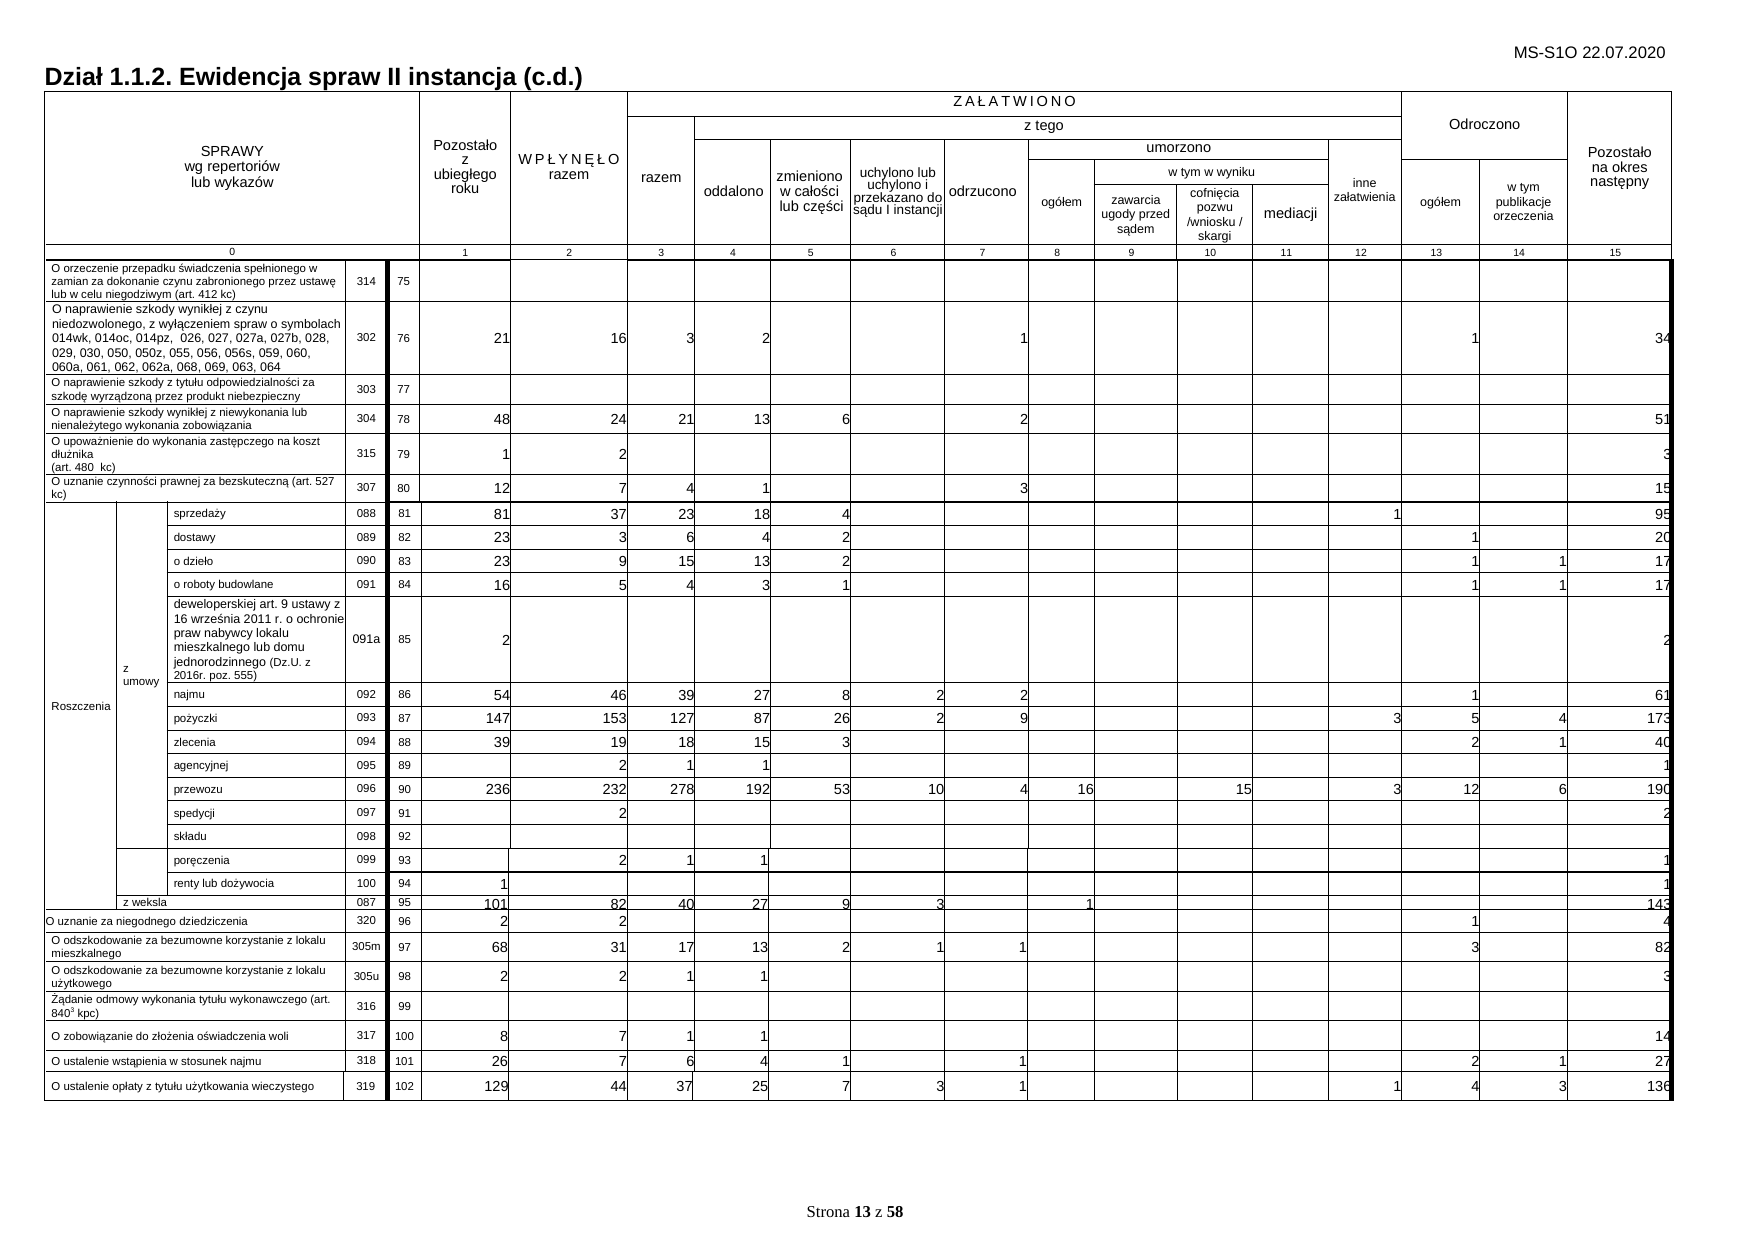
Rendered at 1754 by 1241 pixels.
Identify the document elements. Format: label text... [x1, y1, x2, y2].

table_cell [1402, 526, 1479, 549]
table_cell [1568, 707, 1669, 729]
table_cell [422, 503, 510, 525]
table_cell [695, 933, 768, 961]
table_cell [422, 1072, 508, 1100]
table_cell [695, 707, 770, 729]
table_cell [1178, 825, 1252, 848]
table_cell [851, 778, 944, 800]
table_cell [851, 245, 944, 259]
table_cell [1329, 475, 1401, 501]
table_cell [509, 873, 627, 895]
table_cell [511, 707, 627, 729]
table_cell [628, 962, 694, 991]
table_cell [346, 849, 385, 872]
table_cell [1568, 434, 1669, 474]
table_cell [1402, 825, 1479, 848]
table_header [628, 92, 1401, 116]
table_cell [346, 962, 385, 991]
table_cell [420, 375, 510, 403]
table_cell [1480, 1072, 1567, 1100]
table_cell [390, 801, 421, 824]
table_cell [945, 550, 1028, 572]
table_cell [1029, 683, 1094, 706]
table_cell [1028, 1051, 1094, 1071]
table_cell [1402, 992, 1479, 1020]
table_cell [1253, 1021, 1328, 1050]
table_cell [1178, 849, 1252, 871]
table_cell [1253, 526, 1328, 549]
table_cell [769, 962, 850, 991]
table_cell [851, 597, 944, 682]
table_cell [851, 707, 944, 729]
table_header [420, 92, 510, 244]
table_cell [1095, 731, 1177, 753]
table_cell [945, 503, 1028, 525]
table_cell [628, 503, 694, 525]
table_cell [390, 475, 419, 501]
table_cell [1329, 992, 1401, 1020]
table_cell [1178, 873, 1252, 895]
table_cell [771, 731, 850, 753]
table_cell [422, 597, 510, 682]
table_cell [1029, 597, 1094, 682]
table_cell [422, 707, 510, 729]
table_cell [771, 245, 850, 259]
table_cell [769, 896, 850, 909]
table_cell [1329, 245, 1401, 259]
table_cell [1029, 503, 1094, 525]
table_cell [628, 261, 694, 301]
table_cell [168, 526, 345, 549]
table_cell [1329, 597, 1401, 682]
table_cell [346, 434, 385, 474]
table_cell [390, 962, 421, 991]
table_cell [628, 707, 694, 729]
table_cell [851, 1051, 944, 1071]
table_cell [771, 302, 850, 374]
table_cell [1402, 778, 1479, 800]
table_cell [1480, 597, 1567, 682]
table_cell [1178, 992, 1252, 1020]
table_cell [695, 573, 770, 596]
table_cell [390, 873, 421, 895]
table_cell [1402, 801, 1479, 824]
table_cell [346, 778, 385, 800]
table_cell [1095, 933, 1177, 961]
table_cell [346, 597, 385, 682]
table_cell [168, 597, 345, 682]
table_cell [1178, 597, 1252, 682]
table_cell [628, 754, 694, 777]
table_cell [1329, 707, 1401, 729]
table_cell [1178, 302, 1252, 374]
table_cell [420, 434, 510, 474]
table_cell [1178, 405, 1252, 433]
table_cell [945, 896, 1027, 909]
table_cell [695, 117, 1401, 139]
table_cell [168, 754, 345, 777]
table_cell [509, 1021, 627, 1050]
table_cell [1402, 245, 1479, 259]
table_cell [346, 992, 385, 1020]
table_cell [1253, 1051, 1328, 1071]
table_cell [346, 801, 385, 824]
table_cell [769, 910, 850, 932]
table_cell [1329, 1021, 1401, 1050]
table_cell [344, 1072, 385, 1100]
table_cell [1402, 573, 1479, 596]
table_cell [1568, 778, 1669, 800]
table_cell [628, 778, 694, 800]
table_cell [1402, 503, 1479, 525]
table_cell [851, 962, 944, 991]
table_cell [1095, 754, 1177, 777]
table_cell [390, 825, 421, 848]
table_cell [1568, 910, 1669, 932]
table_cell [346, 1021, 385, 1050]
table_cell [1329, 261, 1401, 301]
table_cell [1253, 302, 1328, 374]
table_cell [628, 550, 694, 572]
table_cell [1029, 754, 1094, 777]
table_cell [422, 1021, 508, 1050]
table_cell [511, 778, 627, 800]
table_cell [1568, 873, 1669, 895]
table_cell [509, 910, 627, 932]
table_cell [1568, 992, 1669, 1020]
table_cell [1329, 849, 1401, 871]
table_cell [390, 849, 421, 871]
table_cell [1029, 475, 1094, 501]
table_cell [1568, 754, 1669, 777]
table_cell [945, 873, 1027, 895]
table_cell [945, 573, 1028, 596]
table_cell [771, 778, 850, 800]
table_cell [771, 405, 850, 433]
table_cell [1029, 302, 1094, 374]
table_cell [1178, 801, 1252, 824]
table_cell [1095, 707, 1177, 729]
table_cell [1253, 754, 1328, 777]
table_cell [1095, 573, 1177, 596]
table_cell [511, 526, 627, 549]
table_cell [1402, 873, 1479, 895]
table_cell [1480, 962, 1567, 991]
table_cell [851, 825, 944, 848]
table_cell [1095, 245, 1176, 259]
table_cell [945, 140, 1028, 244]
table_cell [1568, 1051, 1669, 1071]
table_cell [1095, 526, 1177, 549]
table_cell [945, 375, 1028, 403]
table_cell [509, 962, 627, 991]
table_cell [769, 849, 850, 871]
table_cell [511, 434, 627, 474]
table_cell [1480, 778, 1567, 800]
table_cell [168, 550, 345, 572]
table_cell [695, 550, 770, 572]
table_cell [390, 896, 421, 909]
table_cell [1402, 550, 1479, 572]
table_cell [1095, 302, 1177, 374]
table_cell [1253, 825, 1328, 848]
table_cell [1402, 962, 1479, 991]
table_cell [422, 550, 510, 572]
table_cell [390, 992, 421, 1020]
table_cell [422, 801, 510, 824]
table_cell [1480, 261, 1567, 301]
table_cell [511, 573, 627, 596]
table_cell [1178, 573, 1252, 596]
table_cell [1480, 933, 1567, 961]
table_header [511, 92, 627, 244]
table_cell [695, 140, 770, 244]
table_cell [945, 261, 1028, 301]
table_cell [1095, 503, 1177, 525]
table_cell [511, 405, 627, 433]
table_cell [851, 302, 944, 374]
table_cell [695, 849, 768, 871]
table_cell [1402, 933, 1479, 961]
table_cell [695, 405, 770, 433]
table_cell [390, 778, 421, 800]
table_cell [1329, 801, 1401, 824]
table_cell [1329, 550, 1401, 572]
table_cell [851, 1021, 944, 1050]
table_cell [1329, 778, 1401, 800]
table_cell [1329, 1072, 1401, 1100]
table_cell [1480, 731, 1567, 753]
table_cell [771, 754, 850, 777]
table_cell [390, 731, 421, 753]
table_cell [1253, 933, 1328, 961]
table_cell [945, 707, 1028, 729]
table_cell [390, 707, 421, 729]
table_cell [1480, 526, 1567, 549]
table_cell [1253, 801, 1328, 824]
text Dział 1.1.2. Ewidencja spraw II instancja (c.d.) [44, 62, 1665, 91]
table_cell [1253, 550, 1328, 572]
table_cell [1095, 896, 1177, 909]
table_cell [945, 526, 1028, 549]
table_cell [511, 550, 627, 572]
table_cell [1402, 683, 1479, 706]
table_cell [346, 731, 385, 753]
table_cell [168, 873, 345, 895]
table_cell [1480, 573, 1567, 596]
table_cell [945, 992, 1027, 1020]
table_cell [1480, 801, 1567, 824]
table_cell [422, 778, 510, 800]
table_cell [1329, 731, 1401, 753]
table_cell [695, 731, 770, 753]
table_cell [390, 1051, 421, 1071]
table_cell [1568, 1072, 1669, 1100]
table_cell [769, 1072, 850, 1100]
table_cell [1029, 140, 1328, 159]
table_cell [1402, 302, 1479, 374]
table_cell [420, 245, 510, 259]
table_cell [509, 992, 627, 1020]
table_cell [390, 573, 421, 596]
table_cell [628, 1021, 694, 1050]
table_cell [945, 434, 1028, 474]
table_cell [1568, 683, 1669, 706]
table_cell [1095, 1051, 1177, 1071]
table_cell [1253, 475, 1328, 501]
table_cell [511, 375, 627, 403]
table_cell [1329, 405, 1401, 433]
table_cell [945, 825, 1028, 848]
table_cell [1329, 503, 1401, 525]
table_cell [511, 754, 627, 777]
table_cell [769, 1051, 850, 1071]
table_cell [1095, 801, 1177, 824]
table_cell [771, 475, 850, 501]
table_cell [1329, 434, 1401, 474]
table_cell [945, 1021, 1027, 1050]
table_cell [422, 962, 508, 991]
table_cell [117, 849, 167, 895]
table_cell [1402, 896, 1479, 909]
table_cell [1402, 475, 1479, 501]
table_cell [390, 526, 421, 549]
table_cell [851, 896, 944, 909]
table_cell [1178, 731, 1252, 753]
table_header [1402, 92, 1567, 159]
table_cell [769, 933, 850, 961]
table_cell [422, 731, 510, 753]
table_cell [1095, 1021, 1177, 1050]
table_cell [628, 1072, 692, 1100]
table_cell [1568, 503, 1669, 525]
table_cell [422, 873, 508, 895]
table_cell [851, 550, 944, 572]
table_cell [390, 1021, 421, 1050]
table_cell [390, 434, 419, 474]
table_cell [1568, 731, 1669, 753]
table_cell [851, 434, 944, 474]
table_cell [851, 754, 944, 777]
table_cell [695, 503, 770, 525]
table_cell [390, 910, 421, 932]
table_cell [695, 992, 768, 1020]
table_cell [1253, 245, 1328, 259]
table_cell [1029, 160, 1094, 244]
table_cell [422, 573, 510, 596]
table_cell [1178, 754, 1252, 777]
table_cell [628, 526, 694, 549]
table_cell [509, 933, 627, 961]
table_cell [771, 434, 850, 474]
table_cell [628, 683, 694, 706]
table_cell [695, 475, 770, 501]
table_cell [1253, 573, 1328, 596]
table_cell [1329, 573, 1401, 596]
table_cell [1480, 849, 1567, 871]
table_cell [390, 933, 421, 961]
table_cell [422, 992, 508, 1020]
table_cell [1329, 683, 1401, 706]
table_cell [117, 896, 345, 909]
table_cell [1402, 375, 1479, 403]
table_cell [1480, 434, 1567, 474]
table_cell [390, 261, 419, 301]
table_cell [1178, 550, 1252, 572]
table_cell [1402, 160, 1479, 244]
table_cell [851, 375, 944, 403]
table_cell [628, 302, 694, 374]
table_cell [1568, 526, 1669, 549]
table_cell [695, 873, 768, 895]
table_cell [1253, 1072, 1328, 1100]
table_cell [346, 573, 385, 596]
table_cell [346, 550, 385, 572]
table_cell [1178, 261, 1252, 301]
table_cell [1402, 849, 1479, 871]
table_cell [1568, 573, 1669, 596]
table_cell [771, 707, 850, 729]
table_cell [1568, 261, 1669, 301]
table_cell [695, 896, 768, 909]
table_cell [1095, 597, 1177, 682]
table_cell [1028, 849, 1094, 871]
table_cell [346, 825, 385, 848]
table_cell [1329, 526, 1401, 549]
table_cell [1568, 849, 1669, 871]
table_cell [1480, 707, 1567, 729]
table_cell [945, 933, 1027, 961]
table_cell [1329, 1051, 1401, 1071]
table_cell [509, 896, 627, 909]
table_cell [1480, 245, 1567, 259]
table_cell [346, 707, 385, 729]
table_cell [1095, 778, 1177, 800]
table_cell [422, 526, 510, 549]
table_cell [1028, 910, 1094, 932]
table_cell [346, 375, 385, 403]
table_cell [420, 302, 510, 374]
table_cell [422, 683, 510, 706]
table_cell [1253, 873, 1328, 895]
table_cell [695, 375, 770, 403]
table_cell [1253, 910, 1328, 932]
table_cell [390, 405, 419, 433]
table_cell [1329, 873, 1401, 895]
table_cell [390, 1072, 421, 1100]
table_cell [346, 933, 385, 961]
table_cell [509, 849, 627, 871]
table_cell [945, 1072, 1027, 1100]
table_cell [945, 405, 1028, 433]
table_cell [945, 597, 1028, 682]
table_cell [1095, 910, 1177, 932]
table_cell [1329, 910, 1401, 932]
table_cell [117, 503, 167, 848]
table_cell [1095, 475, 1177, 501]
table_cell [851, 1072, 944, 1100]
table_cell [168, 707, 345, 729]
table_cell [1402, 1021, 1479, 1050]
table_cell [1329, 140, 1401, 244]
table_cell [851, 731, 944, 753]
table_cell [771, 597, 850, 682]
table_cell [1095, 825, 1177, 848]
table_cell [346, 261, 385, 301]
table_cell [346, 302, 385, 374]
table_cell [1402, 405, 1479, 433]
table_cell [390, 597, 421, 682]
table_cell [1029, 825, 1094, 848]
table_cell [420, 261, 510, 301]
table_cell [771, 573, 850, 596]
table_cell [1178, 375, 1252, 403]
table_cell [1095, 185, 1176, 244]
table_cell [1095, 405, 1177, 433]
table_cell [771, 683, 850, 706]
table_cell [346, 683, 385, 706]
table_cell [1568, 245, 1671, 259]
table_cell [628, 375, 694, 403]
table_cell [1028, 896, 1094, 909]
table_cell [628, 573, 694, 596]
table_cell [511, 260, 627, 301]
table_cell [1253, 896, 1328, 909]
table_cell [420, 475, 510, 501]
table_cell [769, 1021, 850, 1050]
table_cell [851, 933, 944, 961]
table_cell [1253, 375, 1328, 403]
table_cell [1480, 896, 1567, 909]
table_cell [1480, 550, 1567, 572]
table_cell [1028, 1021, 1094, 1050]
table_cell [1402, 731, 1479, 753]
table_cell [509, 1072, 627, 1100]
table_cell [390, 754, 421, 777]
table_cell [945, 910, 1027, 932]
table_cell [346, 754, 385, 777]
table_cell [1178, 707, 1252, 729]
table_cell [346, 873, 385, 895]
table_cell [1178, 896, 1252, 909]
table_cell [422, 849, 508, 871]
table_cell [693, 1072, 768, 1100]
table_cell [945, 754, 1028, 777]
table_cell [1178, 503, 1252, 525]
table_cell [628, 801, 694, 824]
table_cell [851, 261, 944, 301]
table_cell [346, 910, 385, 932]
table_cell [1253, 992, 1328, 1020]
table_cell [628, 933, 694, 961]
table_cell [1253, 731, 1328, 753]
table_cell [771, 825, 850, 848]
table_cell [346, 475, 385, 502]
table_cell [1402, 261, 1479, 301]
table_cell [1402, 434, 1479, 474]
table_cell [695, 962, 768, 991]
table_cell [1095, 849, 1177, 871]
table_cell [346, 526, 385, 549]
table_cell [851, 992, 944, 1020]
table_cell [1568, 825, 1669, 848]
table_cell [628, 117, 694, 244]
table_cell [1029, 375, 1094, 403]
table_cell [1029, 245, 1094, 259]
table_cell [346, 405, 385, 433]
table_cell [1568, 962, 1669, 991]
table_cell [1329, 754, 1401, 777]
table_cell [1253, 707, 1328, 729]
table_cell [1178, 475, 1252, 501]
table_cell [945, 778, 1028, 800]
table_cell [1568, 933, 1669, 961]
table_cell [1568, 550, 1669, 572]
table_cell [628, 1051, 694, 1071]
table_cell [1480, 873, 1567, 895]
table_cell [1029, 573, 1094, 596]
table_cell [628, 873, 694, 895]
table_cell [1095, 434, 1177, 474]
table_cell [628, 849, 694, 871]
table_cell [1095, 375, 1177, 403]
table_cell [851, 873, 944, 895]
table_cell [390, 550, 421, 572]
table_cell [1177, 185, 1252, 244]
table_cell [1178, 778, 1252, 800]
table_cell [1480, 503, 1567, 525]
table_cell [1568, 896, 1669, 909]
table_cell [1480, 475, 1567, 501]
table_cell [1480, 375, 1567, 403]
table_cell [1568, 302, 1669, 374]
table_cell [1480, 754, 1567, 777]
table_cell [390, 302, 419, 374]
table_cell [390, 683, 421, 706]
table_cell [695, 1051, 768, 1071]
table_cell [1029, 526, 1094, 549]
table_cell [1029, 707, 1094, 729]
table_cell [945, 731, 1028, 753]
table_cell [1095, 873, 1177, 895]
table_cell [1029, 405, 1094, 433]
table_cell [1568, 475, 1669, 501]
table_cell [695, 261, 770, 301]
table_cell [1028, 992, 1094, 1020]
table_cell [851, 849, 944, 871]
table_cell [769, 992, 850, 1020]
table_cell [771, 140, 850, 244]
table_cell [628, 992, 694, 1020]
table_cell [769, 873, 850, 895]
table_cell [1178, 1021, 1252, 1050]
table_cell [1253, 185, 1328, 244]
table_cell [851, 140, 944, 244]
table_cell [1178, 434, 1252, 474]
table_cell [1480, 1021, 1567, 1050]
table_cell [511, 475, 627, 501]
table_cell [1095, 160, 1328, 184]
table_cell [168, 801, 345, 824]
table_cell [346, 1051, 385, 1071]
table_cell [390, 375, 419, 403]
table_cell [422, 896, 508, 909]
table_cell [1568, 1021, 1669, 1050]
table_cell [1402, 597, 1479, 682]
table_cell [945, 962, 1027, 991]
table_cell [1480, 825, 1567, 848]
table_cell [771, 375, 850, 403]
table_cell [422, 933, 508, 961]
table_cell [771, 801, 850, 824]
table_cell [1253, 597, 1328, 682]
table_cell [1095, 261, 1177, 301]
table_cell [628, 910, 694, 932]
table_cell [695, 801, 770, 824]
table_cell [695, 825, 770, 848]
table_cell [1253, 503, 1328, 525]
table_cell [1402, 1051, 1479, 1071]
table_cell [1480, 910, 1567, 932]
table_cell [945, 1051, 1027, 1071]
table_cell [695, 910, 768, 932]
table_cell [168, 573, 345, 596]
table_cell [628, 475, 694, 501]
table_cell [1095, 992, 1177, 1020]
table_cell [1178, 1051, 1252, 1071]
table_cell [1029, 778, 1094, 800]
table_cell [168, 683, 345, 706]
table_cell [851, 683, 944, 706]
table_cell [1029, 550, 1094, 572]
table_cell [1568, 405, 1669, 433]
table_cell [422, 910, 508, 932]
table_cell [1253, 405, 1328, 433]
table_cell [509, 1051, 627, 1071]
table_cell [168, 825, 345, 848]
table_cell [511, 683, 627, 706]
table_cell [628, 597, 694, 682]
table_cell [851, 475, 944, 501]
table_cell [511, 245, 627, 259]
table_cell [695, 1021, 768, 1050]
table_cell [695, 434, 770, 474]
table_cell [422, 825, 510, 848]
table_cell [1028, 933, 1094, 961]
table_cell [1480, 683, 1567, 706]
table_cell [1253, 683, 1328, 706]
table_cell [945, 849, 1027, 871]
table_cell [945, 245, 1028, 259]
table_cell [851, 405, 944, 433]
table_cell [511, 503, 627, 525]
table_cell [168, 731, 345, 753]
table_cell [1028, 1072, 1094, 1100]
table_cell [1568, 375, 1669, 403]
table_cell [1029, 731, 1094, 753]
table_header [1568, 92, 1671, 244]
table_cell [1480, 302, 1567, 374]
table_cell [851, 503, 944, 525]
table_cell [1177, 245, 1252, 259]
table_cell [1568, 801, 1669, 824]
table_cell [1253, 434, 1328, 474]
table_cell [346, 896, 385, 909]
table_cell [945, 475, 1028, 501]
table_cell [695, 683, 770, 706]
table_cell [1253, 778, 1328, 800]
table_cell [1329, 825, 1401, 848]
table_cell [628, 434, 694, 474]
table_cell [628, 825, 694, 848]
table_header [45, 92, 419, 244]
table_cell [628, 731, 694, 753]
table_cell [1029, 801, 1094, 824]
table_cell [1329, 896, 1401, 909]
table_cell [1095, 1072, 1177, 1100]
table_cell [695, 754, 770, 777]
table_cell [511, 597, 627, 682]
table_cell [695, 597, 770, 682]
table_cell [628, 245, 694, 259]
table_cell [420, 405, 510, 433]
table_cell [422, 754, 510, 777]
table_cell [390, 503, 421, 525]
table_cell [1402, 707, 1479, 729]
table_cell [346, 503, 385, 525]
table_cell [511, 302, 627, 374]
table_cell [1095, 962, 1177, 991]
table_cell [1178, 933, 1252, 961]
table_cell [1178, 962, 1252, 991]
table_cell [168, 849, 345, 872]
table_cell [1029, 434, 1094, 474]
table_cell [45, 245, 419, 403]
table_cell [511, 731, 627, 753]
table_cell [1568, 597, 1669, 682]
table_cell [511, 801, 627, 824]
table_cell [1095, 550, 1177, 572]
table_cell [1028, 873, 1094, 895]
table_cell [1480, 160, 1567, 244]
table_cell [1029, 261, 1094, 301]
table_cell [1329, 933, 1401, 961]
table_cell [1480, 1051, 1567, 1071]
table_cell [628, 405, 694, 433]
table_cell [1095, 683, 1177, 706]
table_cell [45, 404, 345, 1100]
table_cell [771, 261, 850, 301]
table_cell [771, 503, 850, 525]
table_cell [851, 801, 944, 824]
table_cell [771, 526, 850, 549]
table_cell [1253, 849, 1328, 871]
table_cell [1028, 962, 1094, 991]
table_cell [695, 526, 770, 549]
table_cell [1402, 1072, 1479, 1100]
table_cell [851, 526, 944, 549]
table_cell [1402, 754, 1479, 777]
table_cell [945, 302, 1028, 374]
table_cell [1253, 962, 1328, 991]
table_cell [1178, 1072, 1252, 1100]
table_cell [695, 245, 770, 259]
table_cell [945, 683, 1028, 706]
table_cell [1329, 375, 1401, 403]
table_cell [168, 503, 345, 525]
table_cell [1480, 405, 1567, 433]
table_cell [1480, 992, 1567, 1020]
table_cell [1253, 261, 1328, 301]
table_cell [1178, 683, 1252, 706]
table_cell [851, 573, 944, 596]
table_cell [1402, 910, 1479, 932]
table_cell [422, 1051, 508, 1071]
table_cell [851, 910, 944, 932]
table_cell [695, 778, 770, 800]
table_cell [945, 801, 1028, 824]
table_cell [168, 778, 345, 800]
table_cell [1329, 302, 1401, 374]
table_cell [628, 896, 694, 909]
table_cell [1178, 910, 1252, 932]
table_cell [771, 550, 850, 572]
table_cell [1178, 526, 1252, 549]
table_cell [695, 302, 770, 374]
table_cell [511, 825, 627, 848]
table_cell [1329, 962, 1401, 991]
